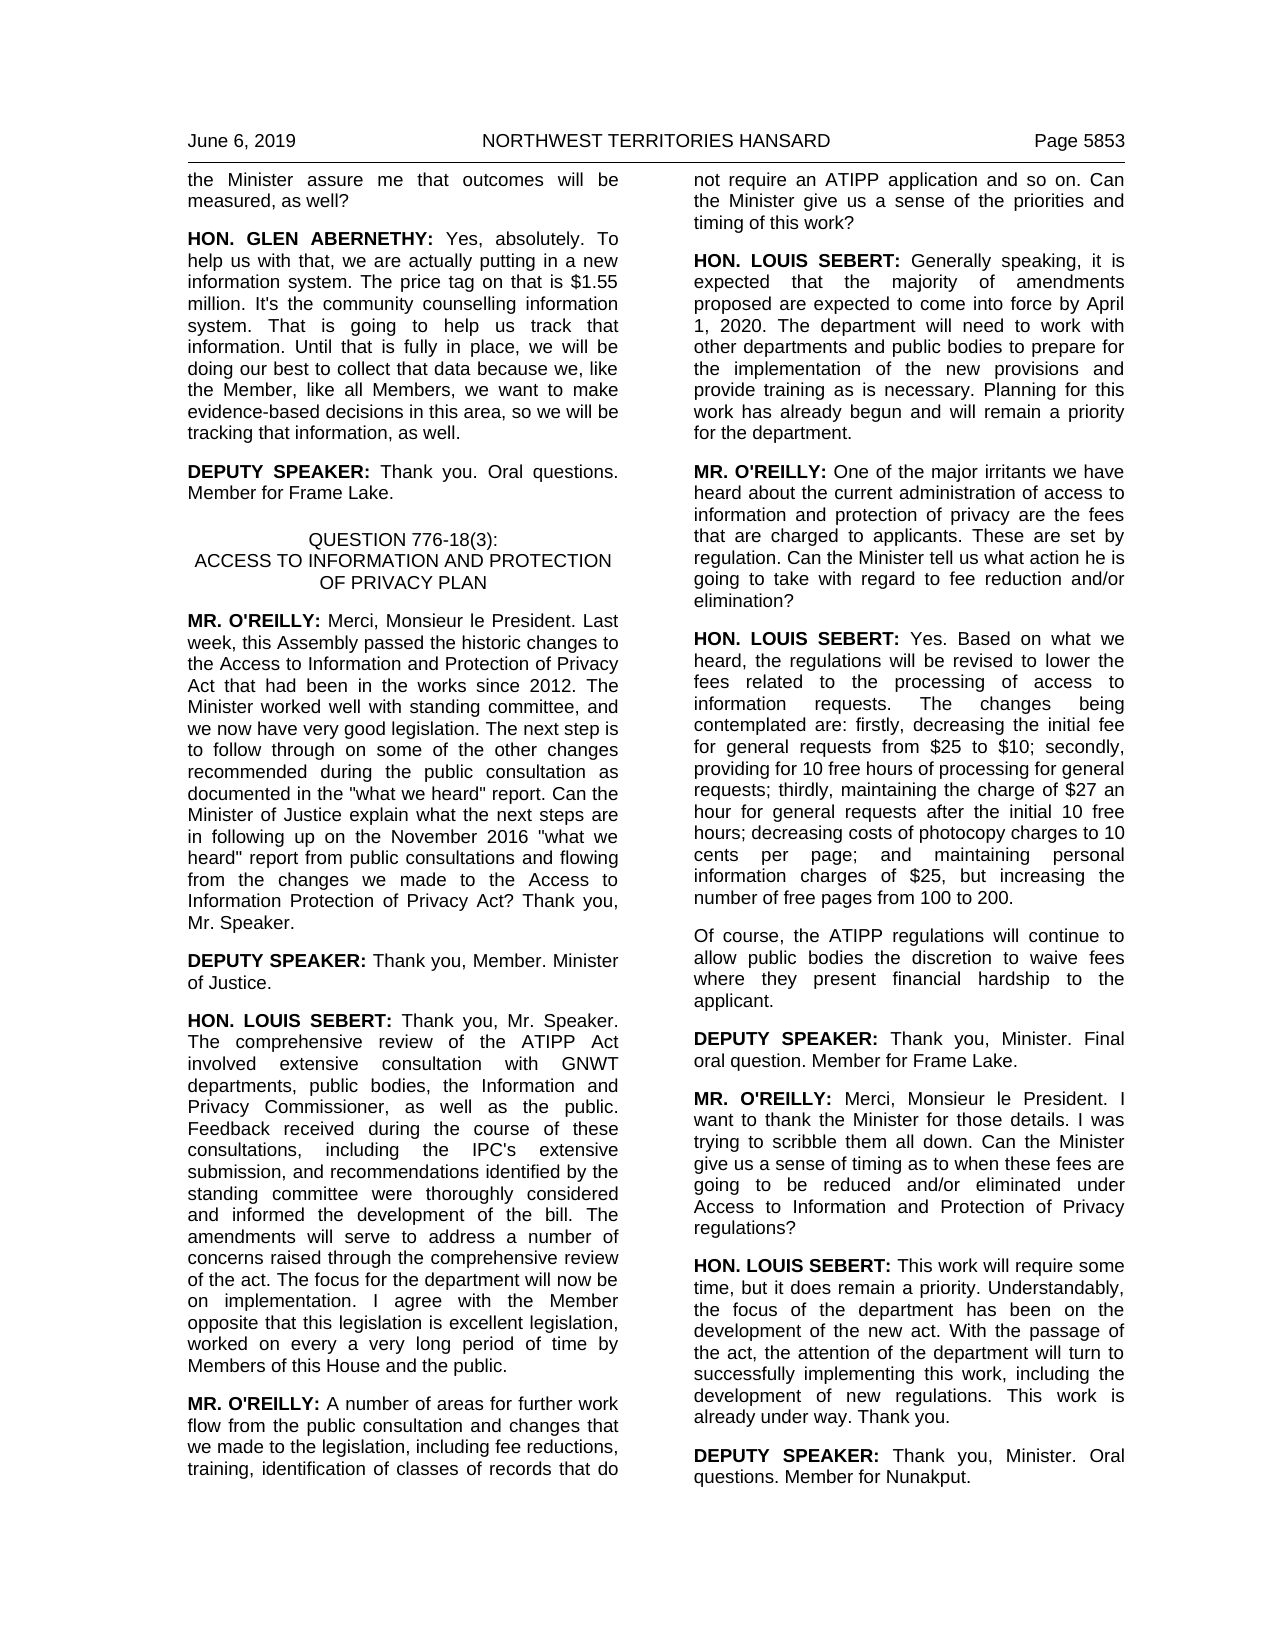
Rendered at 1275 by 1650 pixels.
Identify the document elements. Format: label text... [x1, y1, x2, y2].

text HON. LOUIS SEBERT: Yes. Based on what we heard, the regulations will be revised to lower the fees related to the processing of access to information requests. The changes being contemplated are: firstly, decreasing the initial fee for general requests from $25 to $10; secondly, providing for 10 free hours of processing for general requests; thirdly, maintaining the charge of $27 an hour for general requests after the initial 10 free hours; decreasing costs of photocopy charges to 10 cents per page; and maintaining personal information charges of $25, but increasing the number of free pages from 100 to 200. [694, 628, 1125, 908]
text MR. O'REILLY: One of the major irritants we have heard about the current administration of access to information and protection of privacy are the fees that are charged to applicants. These are set by regulation. Can the Minister tell us what action he is going to take with regard to fee reduction and/or elimination? [694, 460, 1125, 611]
text Of course, the ATIPP regulations will continue to allow public bodies the discretion to waive fees where they present financial hardship to the applicant. [694, 925, 1125, 1011]
text DEPUTY SPEAKER: Thank you, Minister. Oral questions. Member for Nunakput. [694, 1444, 1125, 1488]
text DEPUTY SPEAKER: Thank you. Oral questions. Member for Frame Lake. [187, 460, 619, 503]
text HON. LOUIS SEBERT: Generally speaking, it is expected that the majority of amendments proposed are expected to come into force by April 1, 2020. The department will need to work with other departments and public bodies to prepare for the implementation of the new provisions and provide training as is necessary. Planning for this work has already begun and will remain a priority for the department. [694, 250, 1125, 444]
text HON. LOUIS SEBERT: Thank you, Mr. Speaker. The comprehensive review of the ATIPP Act involved extensive consultation with GNWT departments, public bodies, the Information and Privacy Commissioner, as well as the public. Feedback received during the course of these consultations, including the IPC's extensive submission, and recommendations identified by the standing committee were thoroughly considered and informed the development of the bill. The amendments will serve to address a number of concerns raised through the comprehensive review of the act. The focus for the department will now be on implementation. I agree with the Member opposite that this legislation is excellent legislation, worked on every a very long period of time by Members of this House and the public. [187, 1010, 619, 1376]
text HON. GLEN ABERNETHY: Yes, absolutely. To help us with that, we are actually putting in a new information system. The price tag on that is $1.55 million. It's the community counselling information system. That is going to help us track that information. Until that is fully in place, we will be doing our best to collect that data because we, like the Member, like all Members, we want to make evidence-based decisions in this area, so we will be tracking that information, as well. [187, 228, 619, 444]
text MR. O'REILLY: A number of areas for further work flow from the public consultation and changes that we made to the legislation, including fee reductions, training, identification of classes of records that do not require an ATIPP application and so on. Can the Minister give us a sense of the priorities and timing of this work? [694, 168, 1125, 233]
text DEPUTY SPEAKER: Thank you, Minister. Final oral question. Member for Frame Lake. [694, 1028, 1125, 1071]
text MR. O'REILLY: Merci, Monsieur le President. Last week, this Assembly passed the historic changes to the Access to Information and Protection of Privacy Act that had been in the works since 2012. The Minister worked well with standing committee, and we now have very good legislation. The next step is to follow through on some of the other changes recommended during the public consultation as documented in the "what we heard" report. Can the Minister of Justice explain what the next steps are in following up on the November 2016 "what we heard" report from public consultations and flowing from the changes we made to the Access to Information Protection of Privacy Act? Thank you, Mr. Speaker. [187, 610, 619, 933]
text MR. O'REILLY: A number of areas for further work flow from the public consultation and changes that we made to the legislation, including fee reductions, training, identification of classes of records that do not require an ATIPP application and so on. Can the Minister give us a sense of the priorities and timing of this work? [187, 1393, 619, 1479]
subtitle Question 776-18(3): Access to Information and Protection of Privacy Plan [187, 528, 619, 593]
text DEPUTY SPEAKER: Thank you, Member. Minister of Justice. [187, 950, 619, 993]
text MR. O'REILLY: Merci, Monsieur le President. I want to thank the Minister for those details. I was trying to scribble them all down. Can the Minister give us a sense of timing as to when these fees are going to be reduced and/or eliminated under Access to Information and Protection of Privacy regulations? [694, 1088, 1125, 1239]
text HON. LOUIS SEBERT: This work will require some time, but it does remain a priority. Understandably, the focus of the department has been on the development of the new act. With the passage of the act, the attention of the department will turn to successfully implementing this work, including the development of new regulations. This work is already under way. Thank you. [694, 1255, 1125, 1428]
